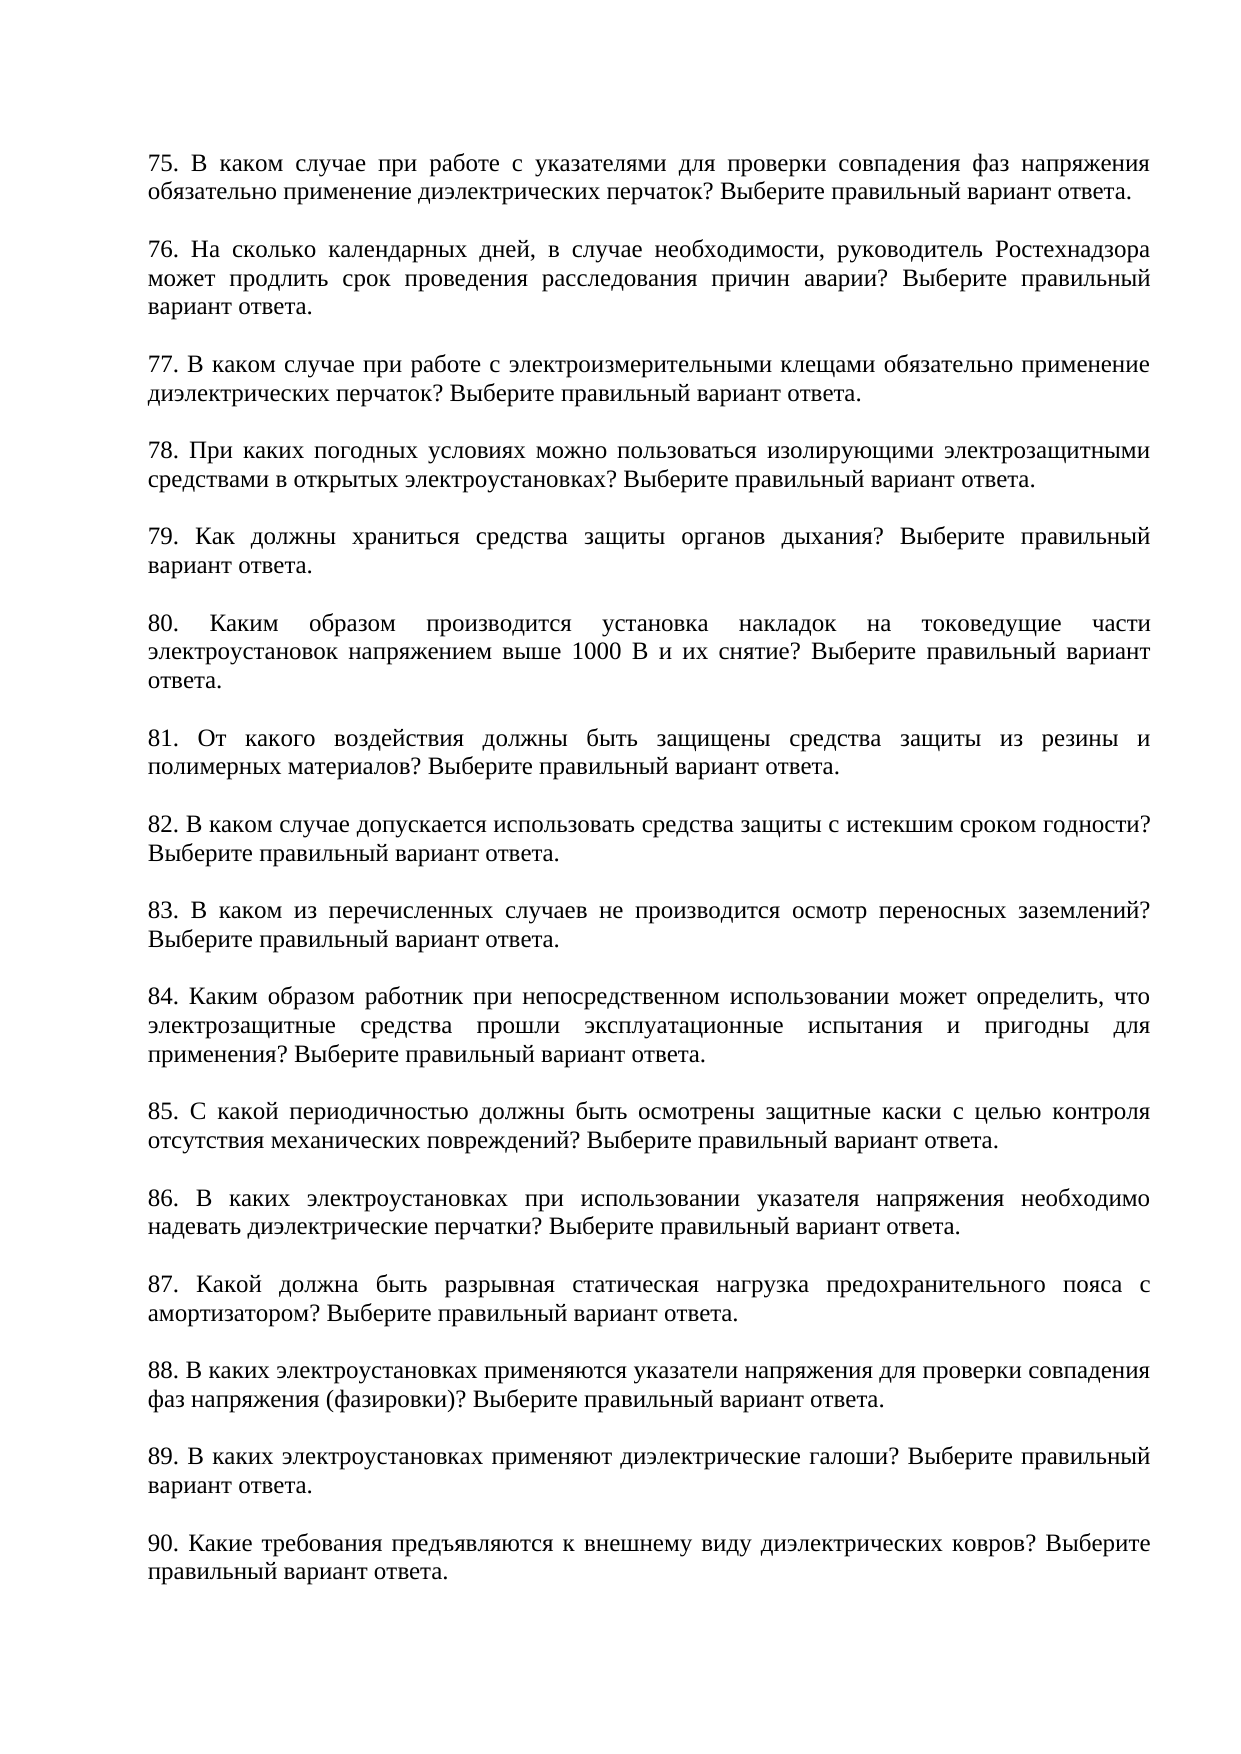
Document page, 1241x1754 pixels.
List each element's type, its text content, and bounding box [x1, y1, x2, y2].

text 83. В каком из перечисленных случаев не производится осмотр переносных заземлений? Выберите правильный вариант ответа. [148, 895, 1152, 953]
text 79. Как должны храниться средства защиты органов дыхания? Выберите правильный вариант ответа. [148, 521, 1152, 579]
text 75. В каком случае при работе с указателями для проверки совпадения фаз напряжения обязательно применение диэлектрических перчаток? Выберите правильный вариант ответа. [148, 148, 1152, 205]
text 77. В каком случае при работе с электроизмерительными клещами обязательно применение диэлектрических перчаток? Выберите правильный вариант ответа. [148, 349, 1152, 406]
text 87. Какой должна быть разрывная статическая нагрузка предохранительного пояса с амортизатором? Выберите правильный вариант ответа. [148, 1269, 1152, 1326]
text 80. Каким образом производится установка накладок на токоведущие части электроустановок напряжением выше 1000 В и их снятие? Выберите правильный вариант ответа. [148, 608, 1152, 694]
text 89. В каких электроустановках применяют диэлектрические галоши? Выберите правильный вариант ответа. [148, 1441, 1152, 1499]
text 82. В каком случае допускается использовать средства защиты с истекшим сроком годности? Выберите правильный вариант ответа. [148, 809, 1152, 866]
text 81. От какого воздействия должны быть защищены средства защиты из резины и полимерных материалов? Выберите правильный вариант ответа. [148, 723, 1152, 780]
text 84. Каким образом работник при непосредственном использовании может определить, что электрозащитные средства прошли эксплуатационные испытания и пригодны для применения? Выберите правильный вариант ответа. [148, 981, 1152, 1068]
text 85. С какой периодичностью должны быть осмотрены защитные каски с целью контроля отсутствия механических повреждений? Выберите правильный вариант ответа. [148, 1096, 1152, 1154]
text 88. В каких электроустановках применяются указатели напряжения для проверки совпадения фаз напряжения (фазировки)? Выберите правильный вариант ответа. [148, 1355, 1152, 1413]
text 76. На сколько календарных дней, в случае необходимости, руководитель Ростехнадзора может продлить срок проведения расследования причин аварии? Выберите правильный вариант ответа. [148, 234, 1152, 320]
text 78. При каких погодных условиях можно пользоваться изолирующими электрозащитными средствами в открытых электроустановках? Выберите правильный вариант ответа. [148, 435, 1152, 493]
text 86. В каких электроустановках при использовании указателя напряжения необходимо надевать диэлектрические перчатки? Выберите правильный вариант ответа. [148, 1183, 1152, 1240]
text 90. Какие требования предъявляются к внешнему виду диэлектрических ковров? Выберите правильный вариант ответа. [148, 1528, 1152, 1585]
